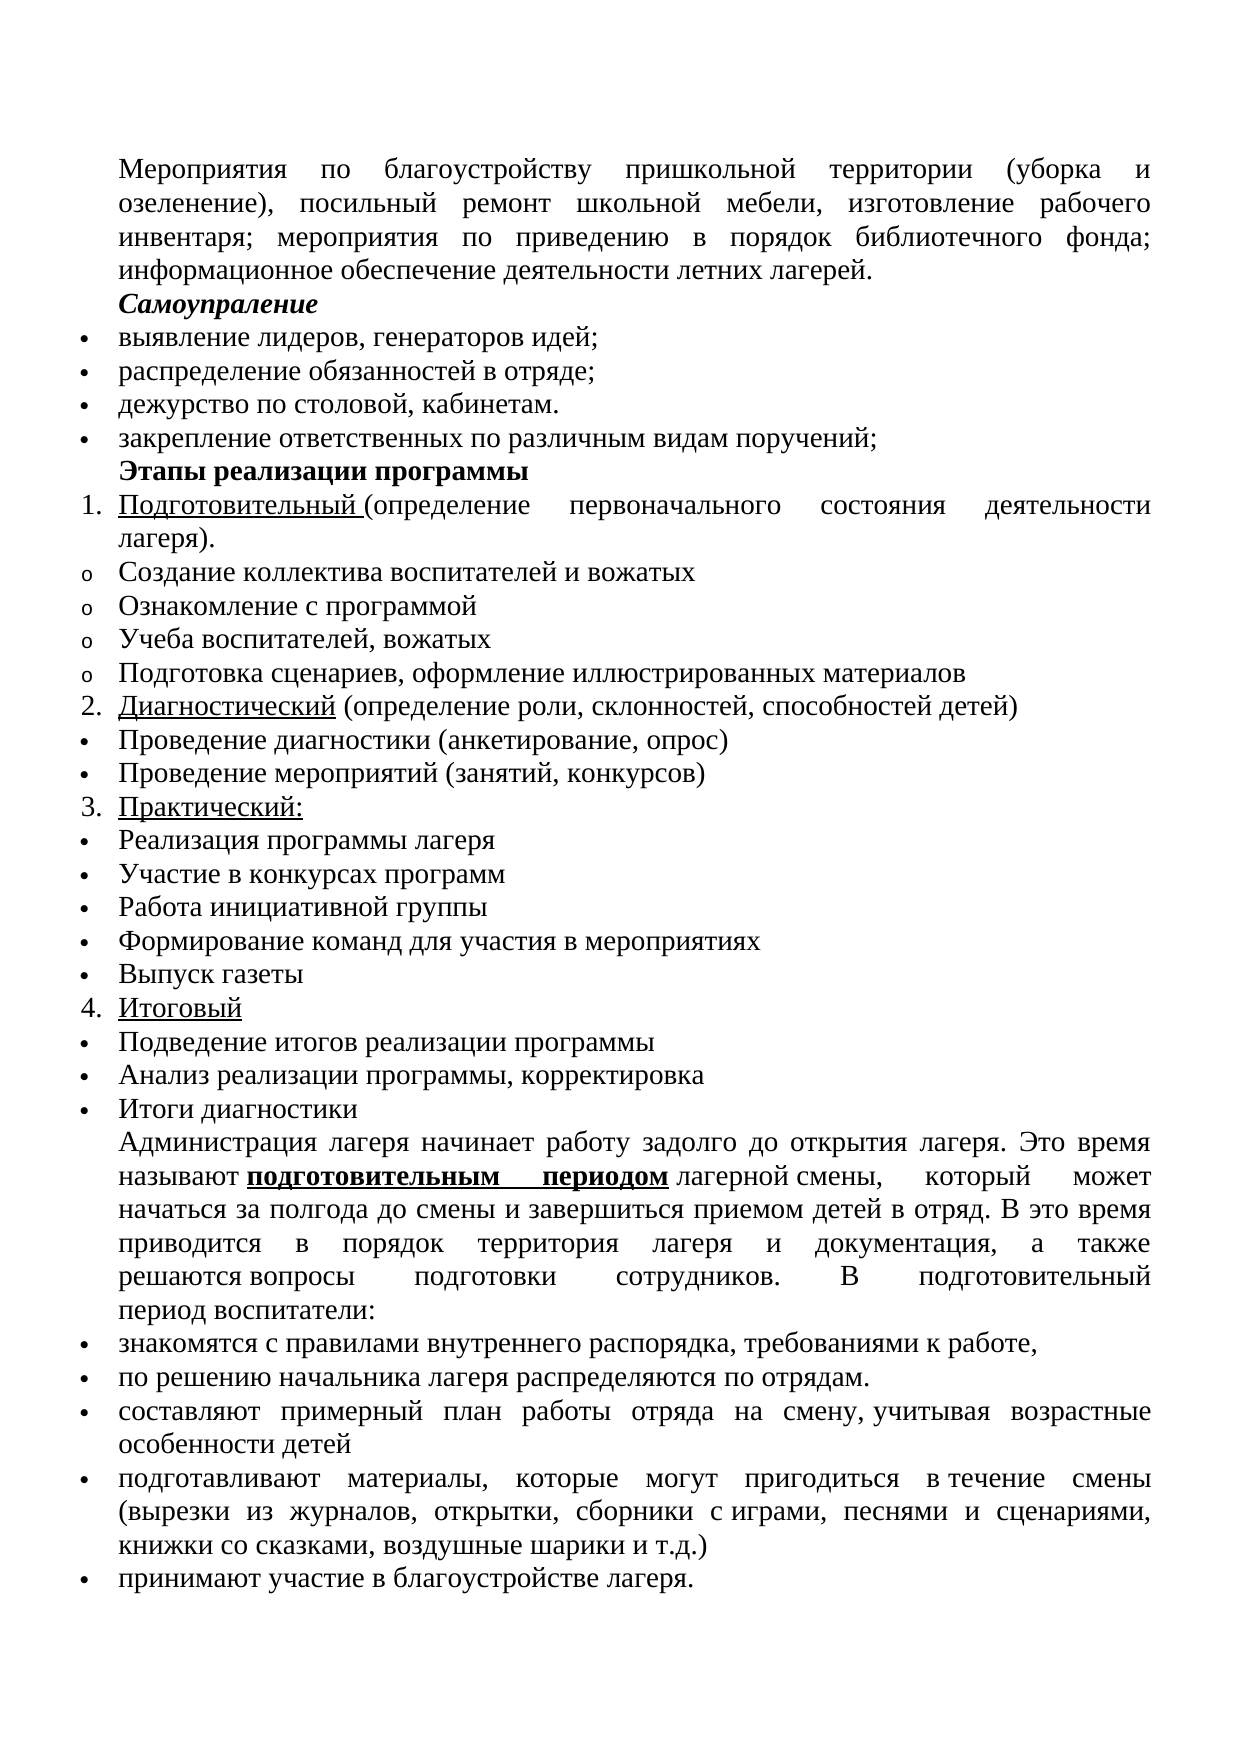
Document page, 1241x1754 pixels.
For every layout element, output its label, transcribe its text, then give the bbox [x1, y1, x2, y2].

text Этапы реализации программы [118, 453, 1152, 487]
list подготавливают материалы, которые могут пригодиться в течение смены (вырезки из журналов, открытки, сборники с играми, песнями и сценариями, книжки со сказками, воздушные шарики и т.д.) [81, 1460, 1152, 1560]
list Итоговый [81, 990, 1152, 1024]
list Участие в конкурсах программ [81, 856, 1152, 889]
list распределение обязанностей в отряде; [81, 353, 1152, 386]
list Анализ реализации программы, корректировка [81, 1057, 1152, 1091]
list Итоги диагностики [81, 1091, 1152, 1124]
list Подведение итогов реализации программы [81, 1024, 1152, 1057]
list Ознакомление с программой [81, 588, 1152, 621]
list Формирование команд для участия в мероприятиях [81, 923, 1152, 957]
text Мероприятия по благоустройству пришкольной территории (уборка и озеленение), посильный ремонт школьной мебели, изготовление рабочего инвентаря; мероприятия по приведению в порядок библиотечного фонда; информационное обеспечение деятельности летних лагерей. [118, 152, 1152, 286]
list принимают участие в благоустройстве лагеря. [81, 1560, 1152, 1594]
list Проведение мероприятий (занятий, конкурсов) [81, 755, 1152, 789]
text Администрация лагеря начинает работу задолго до открытия лагеря. Это время называют подготовительным периодом лагерной смены, который может начаться за полгода до смены и завершиться приемом детей в отряд. В это время приводится в порядок территория лагеря и документация, а также решаются вопросы подготовки сотрудников. В подготовительный период воспитатели: [118, 1124, 1152, 1326]
list Учеба воспитателей, вожатых [81, 621, 1152, 655]
list Работа инициативной группы [81, 889, 1152, 923]
list Создание коллектива воспитателей и вожатых [81, 554, 1152, 588]
list дежурство по столовой, кабинетам. [81, 386, 1152, 420]
list Подготовка сценариев, оформление иллюстрированных материалов [81, 655, 1152, 688]
list закрепление ответственных по различным видам поручений; [81, 420, 1152, 453]
list знакомятся с правилами внутреннего распорядка, требованиями к работе, [81, 1326, 1152, 1359]
list выявление лидеров, генераторов идей; [81, 319, 1152, 353]
list по решению начальника лагеря распределяются по отрядам. [81, 1359, 1152, 1393]
list Подготовительный (определение первоначального состояния деятельности лагеря). [81, 487, 1152, 554]
list Выпуск газеты [81, 957, 1152, 990]
text Самоупраление [118, 286, 1152, 319]
list Диагностический (определение роли, склонностей, способностей детей) [81, 688, 1152, 722]
list Практический: [81, 789, 1152, 822]
list Реализация программы лагеря [81, 822, 1152, 856]
list Проведение диагностики (анкетирование, опрос) [81, 722, 1152, 755]
list составляют примерный план работы отряда на смену, учитывая возрастные особенности детей [81, 1393, 1152, 1460]
